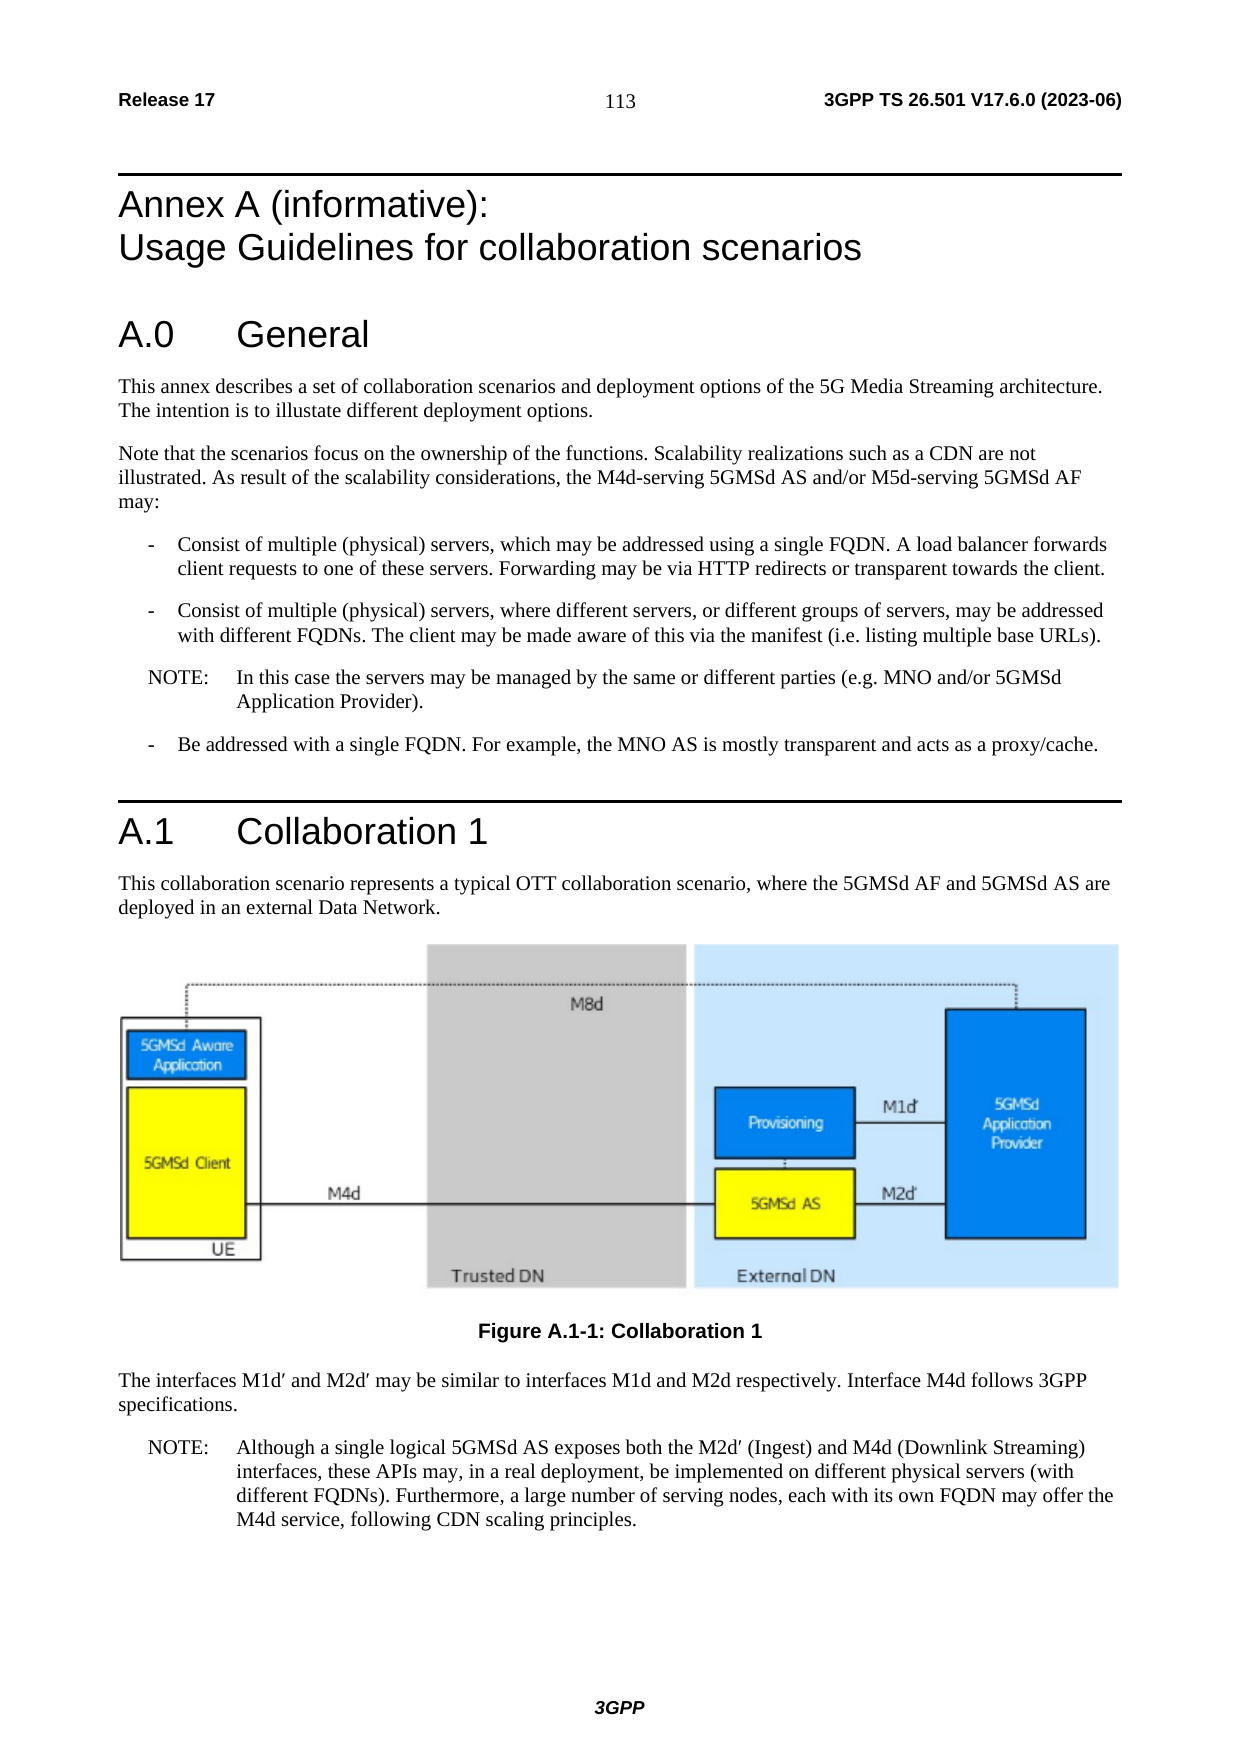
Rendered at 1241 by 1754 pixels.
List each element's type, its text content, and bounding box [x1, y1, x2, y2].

text - Consist of multiple (physical) servers, where different servers, or different groups of servers, may be addressed with different FQDNs. The client may be made aware of this via the manifest (i.e. listing multiple base URLs). [148, 598, 1122, 647]
text NOTE: In this case the servers may be managed by the same or different parties (e.g. MNO and/or 5GMSd Application Provider). [148, 665, 1122, 713]
text - Be addressed with a single FQDN. For example, the MNO AS is mostly transparent and acts as a proxy/cache. [148, 732, 1122, 756]
text NOTE: Although a single logical 5GMSd AS exposes both the M2d′ (Ingest) and M4d (Downlink Streaming) interfaces, these APIs may, in a real deployment, be implemented on different physical servers (with different FQDNs). Furthermore, a large number of serving nodes, each with its own FQDN may offer the M4d service, following CDN scaling principles. [148, 1435, 1122, 1531]
text This annex describes a set of collaboration scenarios and deployment options of the 5G Media Streaming architecture. The intention is to illustate different deployment options. [118, 374, 1122, 422]
text The interfaces M1d′ and M2d′ may be similar to interfaces M1d and M2d respectively. Interface M4d follows 3GPP specifications. [118, 1368, 1122, 1416]
text Figure A.1-1: Collaboration 1 [118, 1319, 1122, 1343]
text Note that the scenarios focus on the ownership of the functions. Scalability realizations such as a CDN are not illustrated. As result of the scalability considerations, the M4d-serving 5GMSd AS and/or M5d-serving 5GMSd AF may: [118, 441, 1122, 513]
subtitle A.0 General [118, 302, 1122, 355]
text - Consist of multiple (physical) servers, which may be addressed using a single FQDN. A load balancer forwards client requests to one of these servers. Forwarding may be via HTTP redirects or transparent towards the client. [148, 532, 1122, 580]
subtitle A.1 Collaboration 1 [118, 803, 1122, 852]
text This collaboration scenario represents a typical OTT collaboration scenario, where the 5GMSd AF and 5GMSd AS are deployed in an external Data Network. [118, 871, 1122, 919]
subtitle Annex A (informative): Usage Guidelines for collaboration scenarios [118, 176, 1122, 268]
